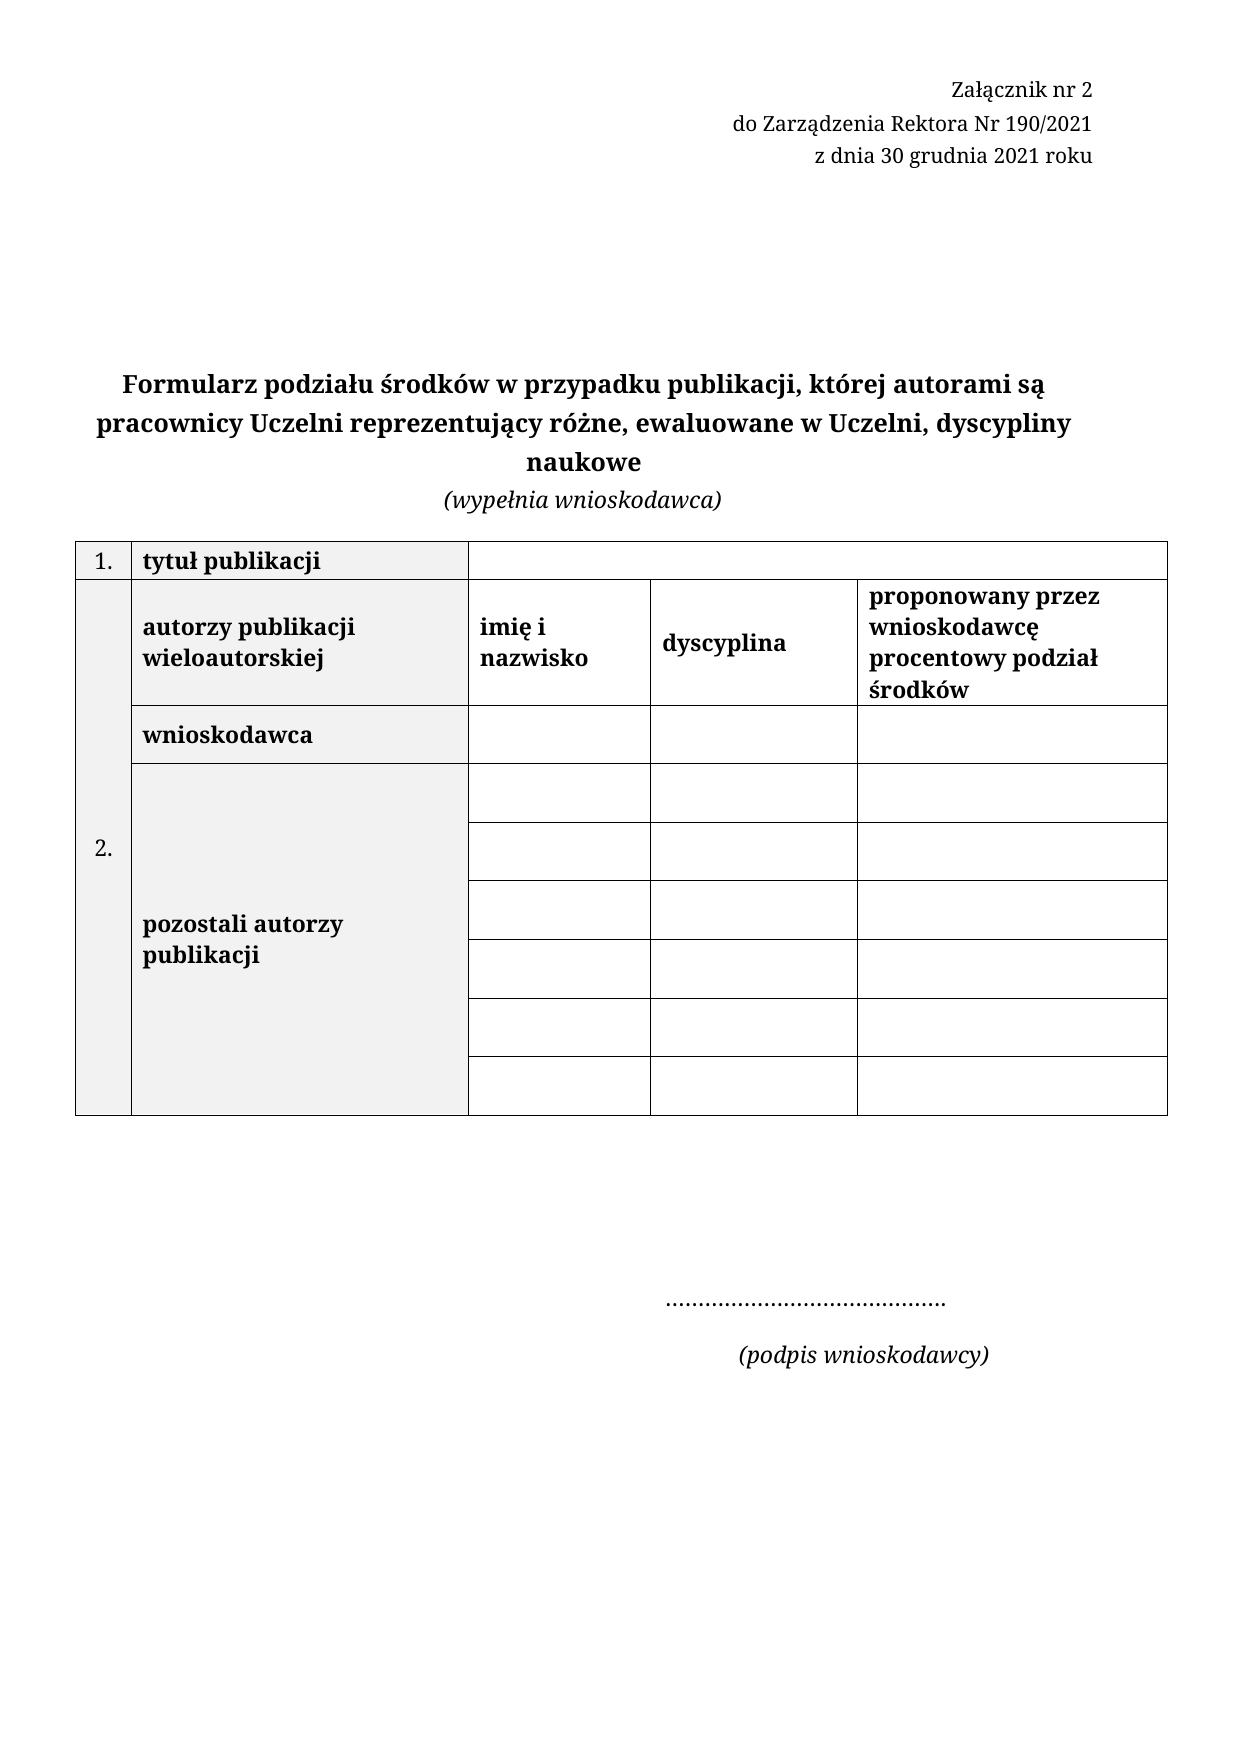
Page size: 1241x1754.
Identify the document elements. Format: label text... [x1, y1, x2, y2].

table_cell [651, 1057, 857, 1114]
table_cell 2. [76, 580, 131, 1114]
table_header 1. [76, 542, 131, 579]
table_cell wnioskodawca [132, 706, 468, 763]
text (podpis wnioskodawcy) [75, 1339, 1093, 1370]
table_cell [858, 881, 1167, 939]
table_cell [651, 940, 857, 997]
table_cell [469, 940, 650, 997]
table_cell proponowany przez wnioskodawcę procentowy podział środków [858, 580, 1167, 705]
text (wypełnia wnioskodawca) [75, 484, 1093, 515]
table_cell [651, 999, 857, 1056]
table_cell [858, 823, 1167, 880]
table_cell [858, 940, 1167, 997]
table_cell [469, 999, 650, 1056]
table_cell [651, 823, 857, 880]
table_cell [858, 999, 1167, 1056]
table_cell [858, 706, 1167, 763]
table_header [469, 542, 1167, 579]
table_cell [469, 764, 650, 822]
table_header tytuł publikacji [132, 542, 468, 579]
table_cell [469, 823, 650, 880]
table_cell imię i nazwisko [469, 580, 650, 705]
table_cell dyscyplina [651, 580, 857, 705]
table_cell [858, 764, 1167, 822]
text ……………………………………. [75, 1282, 1093, 1313]
text z dnia 30 grudnia 2021 roku [75, 141, 1093, 170]
table_cell [469, 881, 650, 939]
table_cell [651, 764, 857, 822]
table_cell pozostali autorzy publikacji [132, 764, 468, 1114]
text Załącznik nr 2 [75, 76, 1093, 104]
table_cell [651, 881, 857, 939]
text do Zarządzenia Rektora Nr 190/2021 [75, 109, 1093, 137]
table_cell autorzy publikacji wieloautorskiej [132, 580, 468, 705]
table_cell [469, 1057, 650, 1114]
table_cell [651, 706, 857, 763]
table_cell [858, 1057, 1167, 1114]
text Formularz podziału środków w przypadku publikacji, której autorami są pracownicy Uczelni reprezentujący różne, ewaluowane w Uczelni, dyscypliny naukowe [75, 367, 1093, 479]
table_cell [469, 706, 650, 763]
